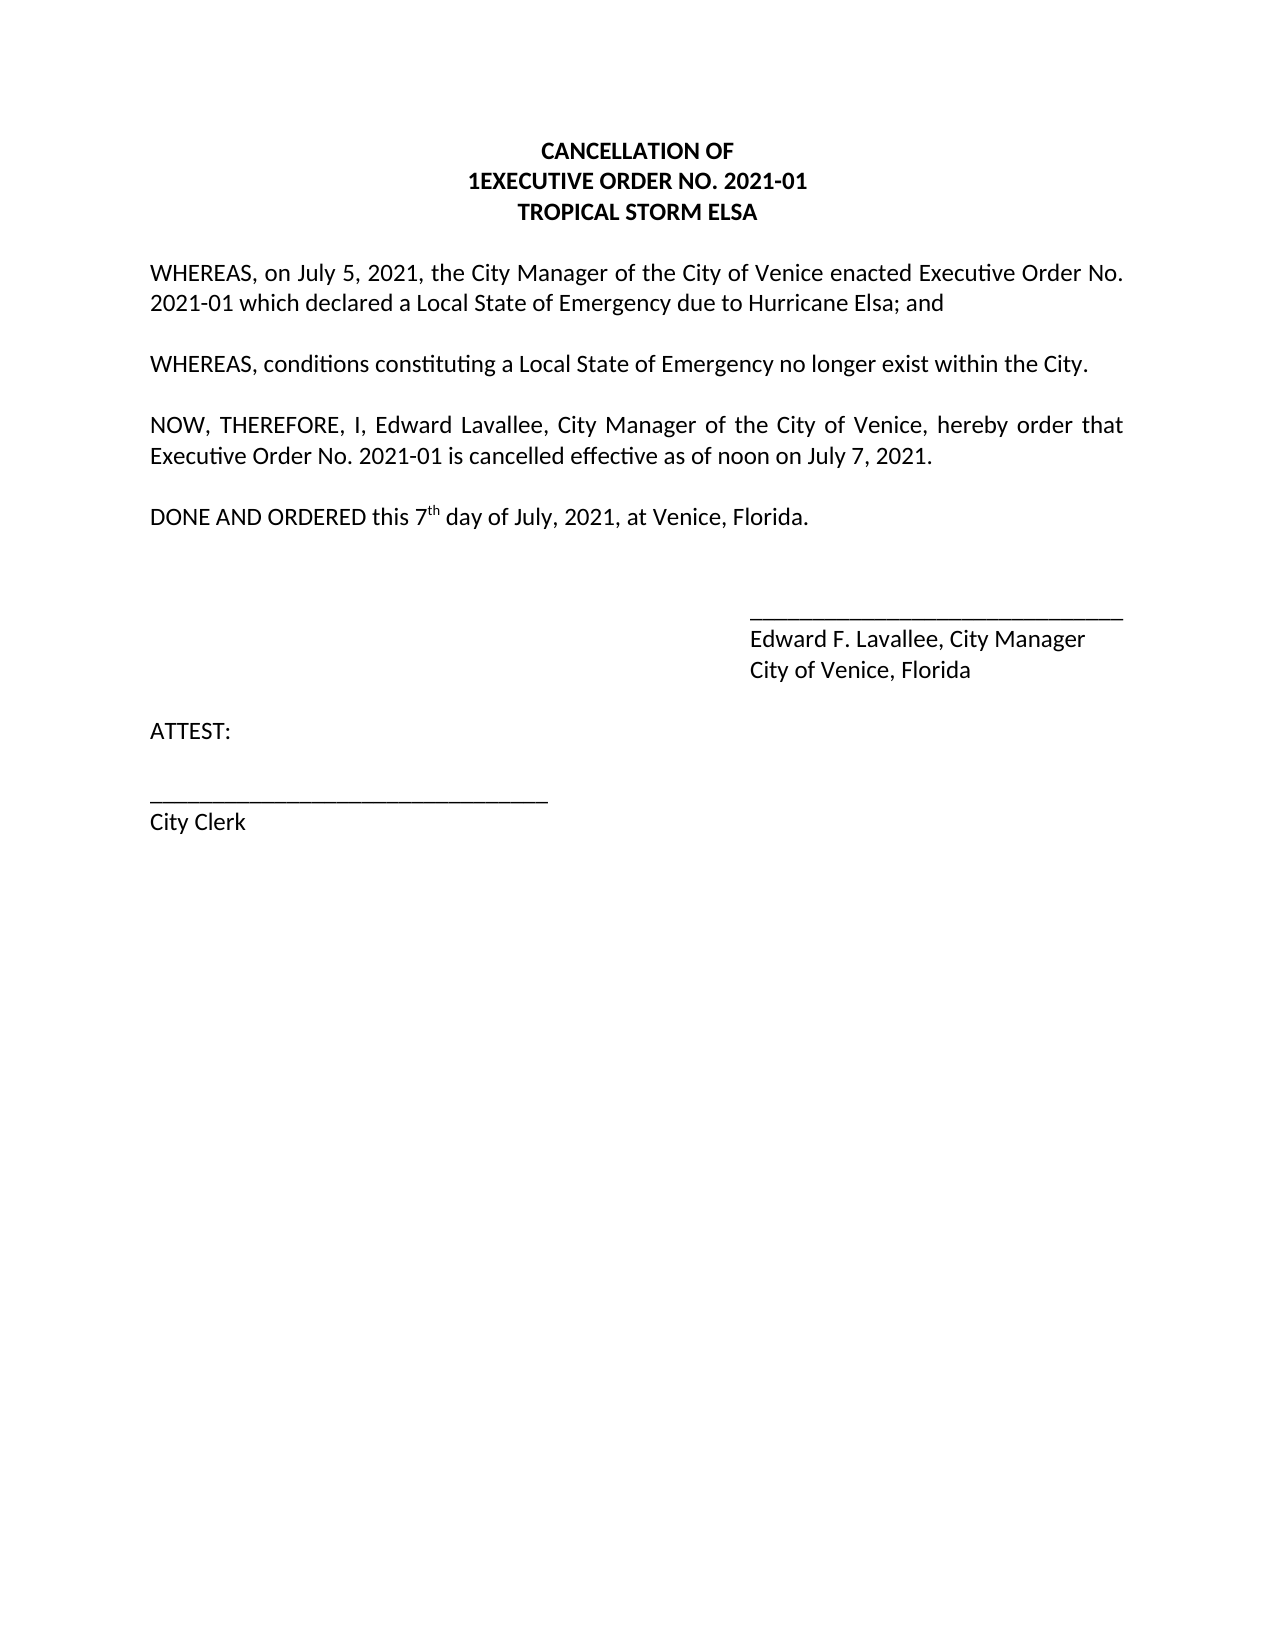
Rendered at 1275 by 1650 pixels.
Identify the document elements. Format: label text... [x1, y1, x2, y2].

text ______________________________ Edward F. Lavallee, City Manager [675, 593, 1125, 654]
text WHEREAS, on July 5, 2021, the City Manager of the City of Venice enacted Executive Order No. 2021-01 which declared a Local State of Emergency due to Hurricane Elsa; and [150, 257, 1125, 318]
text NOW, THEREFORE, I, Edward Lavallee, City Manager of the City of Venice, hereby order that Executive Order No. 2021-01 is cancelled effective as of noon on July 7, 2021. [150, 410, 1125, 471]
text WHEREAS, conditions constituting a Local State of Emergency no longer exist within the City. [150, 349, 1125, 379]
text DONE AND ORDERED this 7th day of July, 2021, at Venice, Florida. [150, 501, 1125, 532]
text CANCELLATION OF [150, 135, 1125, 166]
text ATTEST: [150, 715, 1125, 745]
text ________________________________ [150, 776, 1125, 806]
text City of Venice, Florida [675, 654, 1125, 684]
text TROPICAL STORM ELSA [150, 196, 1125, 227]
text City Clerk [150, 806, 1125, 837]
text EXECUTIVE ORDER NO. 2021-01 [150, 166, 1125, 196]
